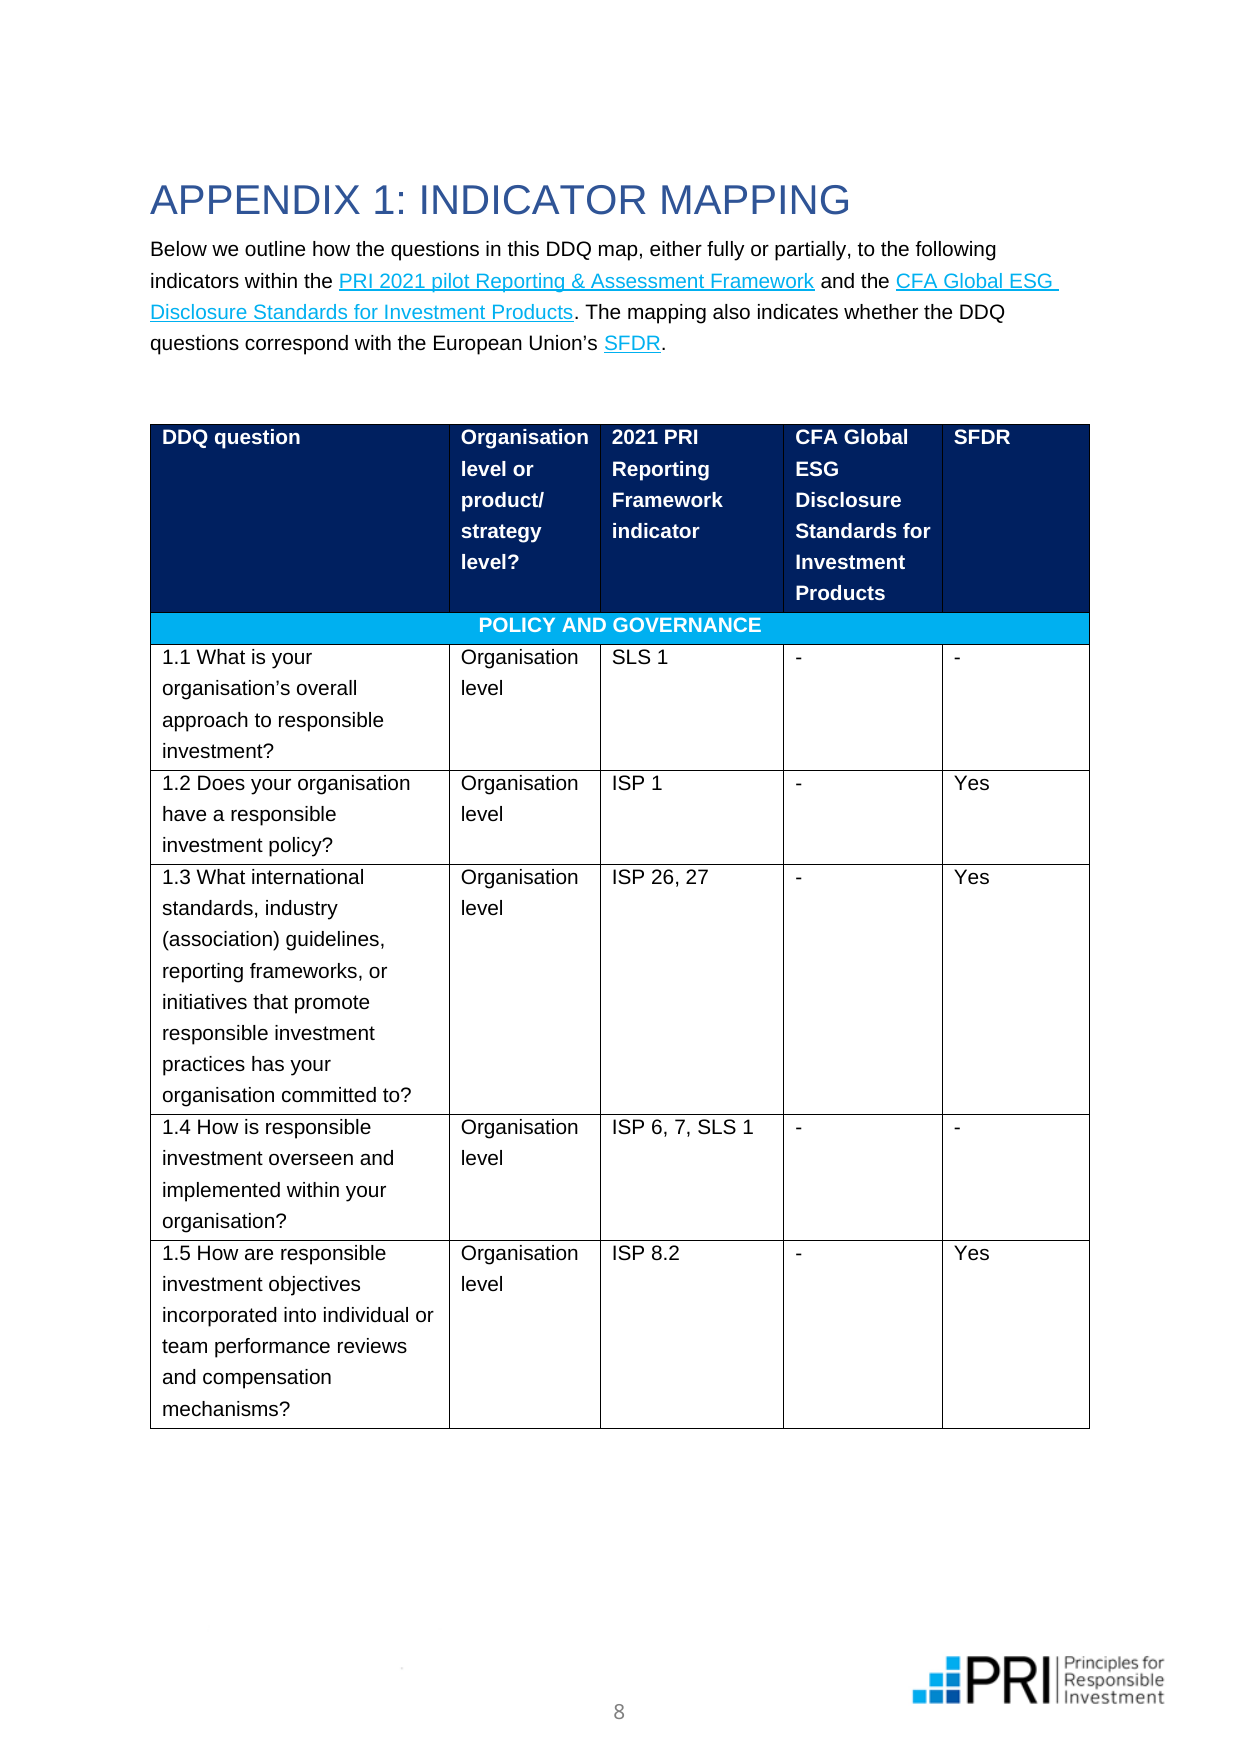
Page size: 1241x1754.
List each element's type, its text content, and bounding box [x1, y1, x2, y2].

table_cell - [943, 1115, 1089, 1239]
table_cell 1.1 What is your organisation’s overall approach to responsible investment? [151, 645, 449, 769]
table_cell - [784, 1115, 942, 1239]
table_cell Yes [943, 771, 1089, 864]
table_cell ISP 6, 7, SLS 1 [601, 1115, 783, 1239]
table_cell - [784, 645, 942, 769]
table_cell Yes [943, 1241, 1089, 1427]
table_cell - [784, 1241, 942, 1427]
table_cell - [784, 771, 942, 864]
table_cell - [943, 645, 1089, 769]
table_cell SLS 1 [601, 645, 783, 769]
table_header CFA Global ESG Disclosure Standards for Investment Products [784, 425, 942, 612]
table_cell POLICY AND GOVERNANCE [151, 613, 1089, 644]
table_header Organisation level or product/ strategy level? [450, 425, 600, 612]
table_cell ISP 8.2 [601, 1241, 783, 1427]
table_cell Yes [943, 865, 1089, 1114]
table_cell Organisation level [450, 865, 600, 1114]
table_cell Organisation level [450, 1241, 600, 1427]
table_cell 1.2 Does your organisation have a responsible investment policy? [151, 771, 449, 864]
subtitle APPENDIX 1: INDICATOR MAPPING [150, 175, 1090, 223]
table_cell 1.3 What international standards, industry (association) guidelines, reporting frameworks, or initiatives that promote responsible investment practices has your organisation committed to? [151, 865, 449, 1114]
table_cell Organisation level [450, 1115, 600, 1239]
table_cell Organisation level [450, 645, 600, 769]
table_cell Organisation level [450, 771, 600, 864]
table_cell 1.5 How are responsible investment objectives incorporated into individual or team performance reviews and compensation mechanisms? [151, 1241, 449, 1427]
table_cell - [784, 865, 942, 1114]
text Below we outline how the questions in this DDQ map, either fully or partially, to the following indicators within the PRI 2021 pilot Reporting & Assessment Framework and the CFA Global ESG Disclosure Standards for Investment Products. The mapping also indicates whether the DDQ questions correspond with the European Union’s SFDR. [150, 237, 1090, 355]
picture [1, 1561, 1241, 1754]
table_cell 1.4 How is responsible investment overseen and implemented within your organisation? [151, 1115, 449, 1239]
table_header DDQ question [151, 425, 449, 612]
table_cell ISP 26, 27 [601, 865, 783, 1114]
table_cell ISP 1 [601, 771, 783, 864]
table_header 2021 PRI Reporting Framework indicator [601, 425, 783, 612]
table_header SFDR [943, 425, 1089, 612]
